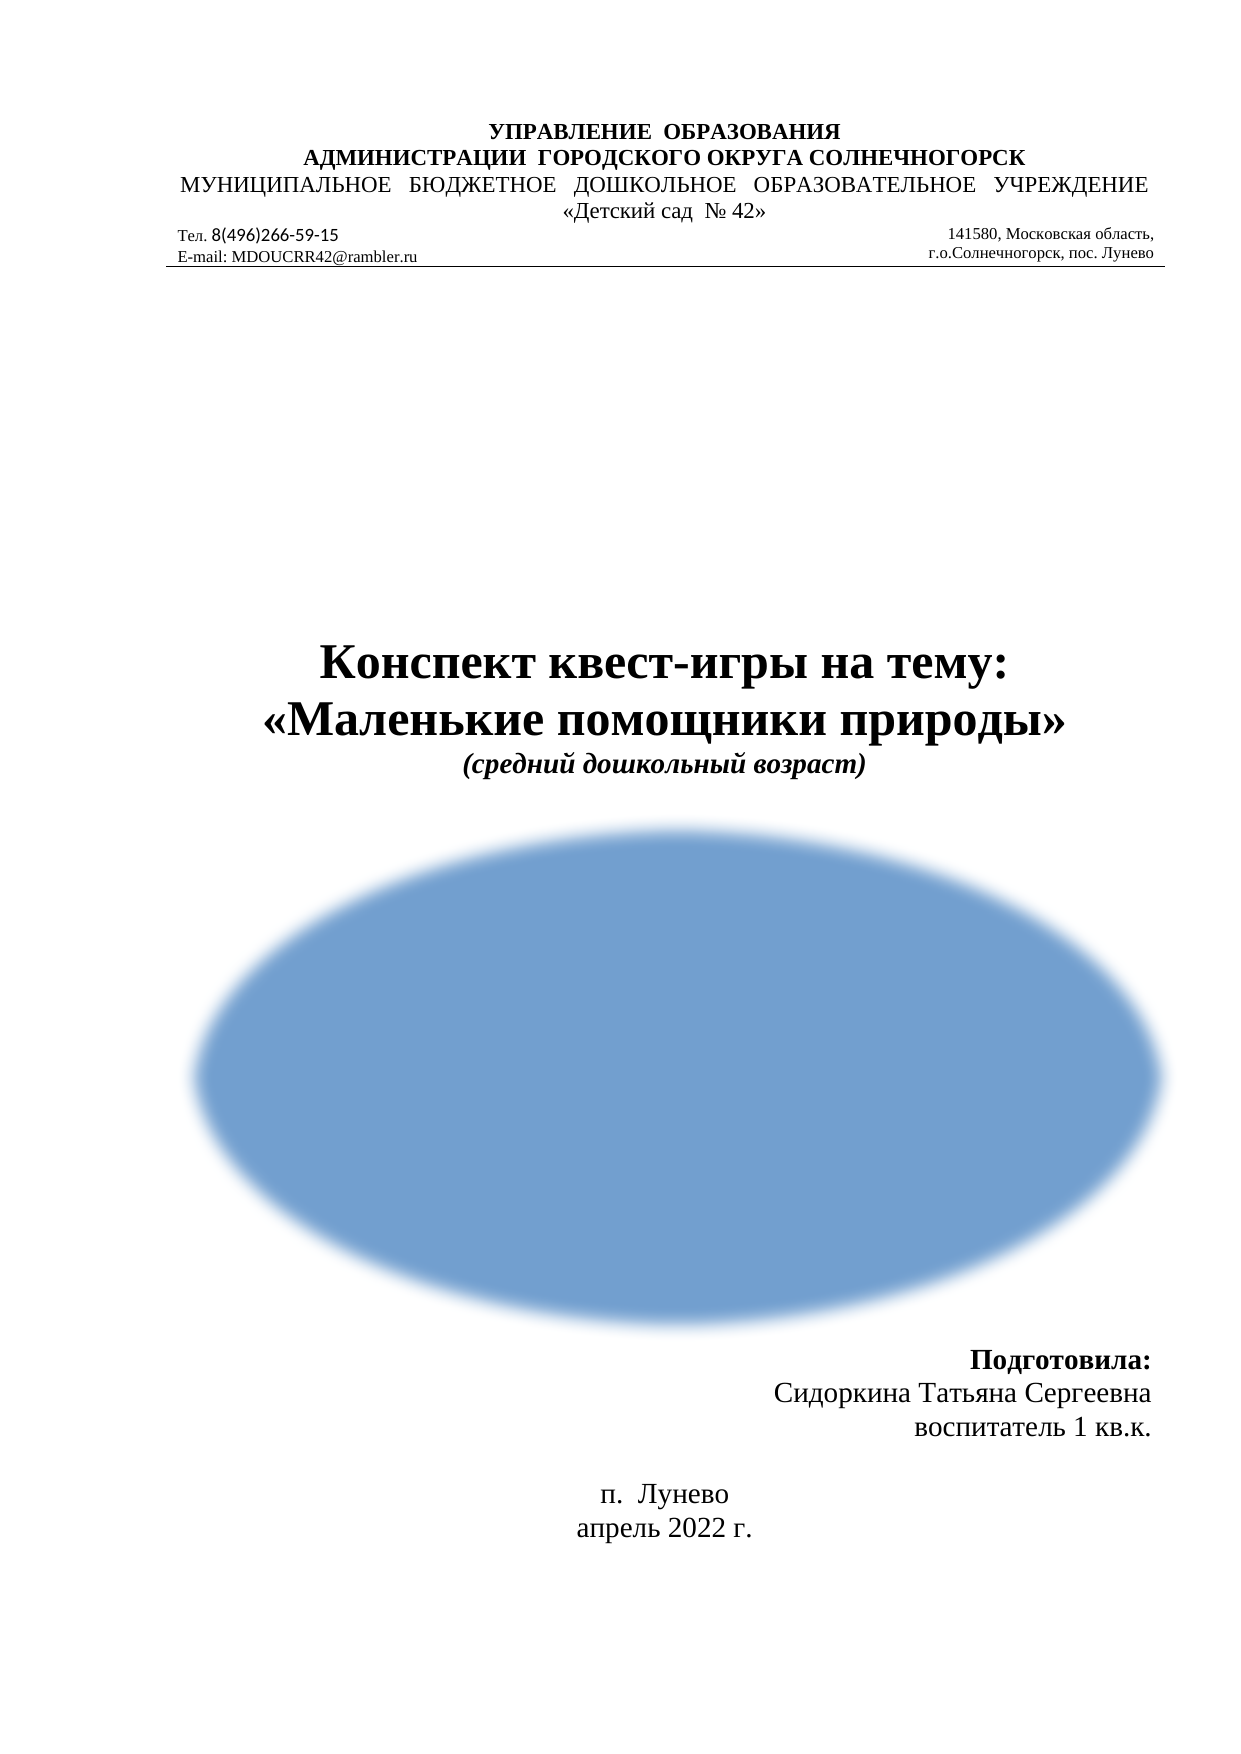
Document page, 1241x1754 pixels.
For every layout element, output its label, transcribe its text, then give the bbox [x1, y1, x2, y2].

text МУНИЦИПАЛЬНОЕ БЮДЖЕТНОЕ ДОШКОЛЬНОЕ ОБРАЗОВАТЕЛЬНОЕ УЧРЕЖДЕНИЕ [177, 171, 1152, 197]
text «Детский сад № 42» [177, 197, 1152, 223]
text апрель 2022 г. [177, 1510, 1152, 1543]
text Сидоркина Татьяна Сергеевна [177, 1376, 1152, 1409]
text п. Лунево [177, 1476, 1152, 1510]
text УПРАВЛЕНИЕ ОБРАЗОВАНИЯ [177, 118, 1152, 144]
text Конспект квест-игры на тему: [177, 632, 1152, 689]
text воспитатель 1 кв.к. [177, 1409, 1152, 1443]
text «Маленькие помощники природы» [177, 689, 1152, 747]
table_header 141580, Московская область, г.о.Солнечногорск, пос. Лунево [697, 224, 1165, 266]
table_header Тел. 8(496)266-59-15 E-mail: MDOUCRR42@rambler.ru [166, 224, 697, 266]
text Подготовила: [177, 1342, 1152, 1376]
text (средний дошкольный возраст) [177, 747, 1152, 780]
text АДМИНИСТРАЦИИ ГОРОДСКОГО ОКРУГА СОЛНЕЧНОГОРСК [177, 144, 1152, 171]
